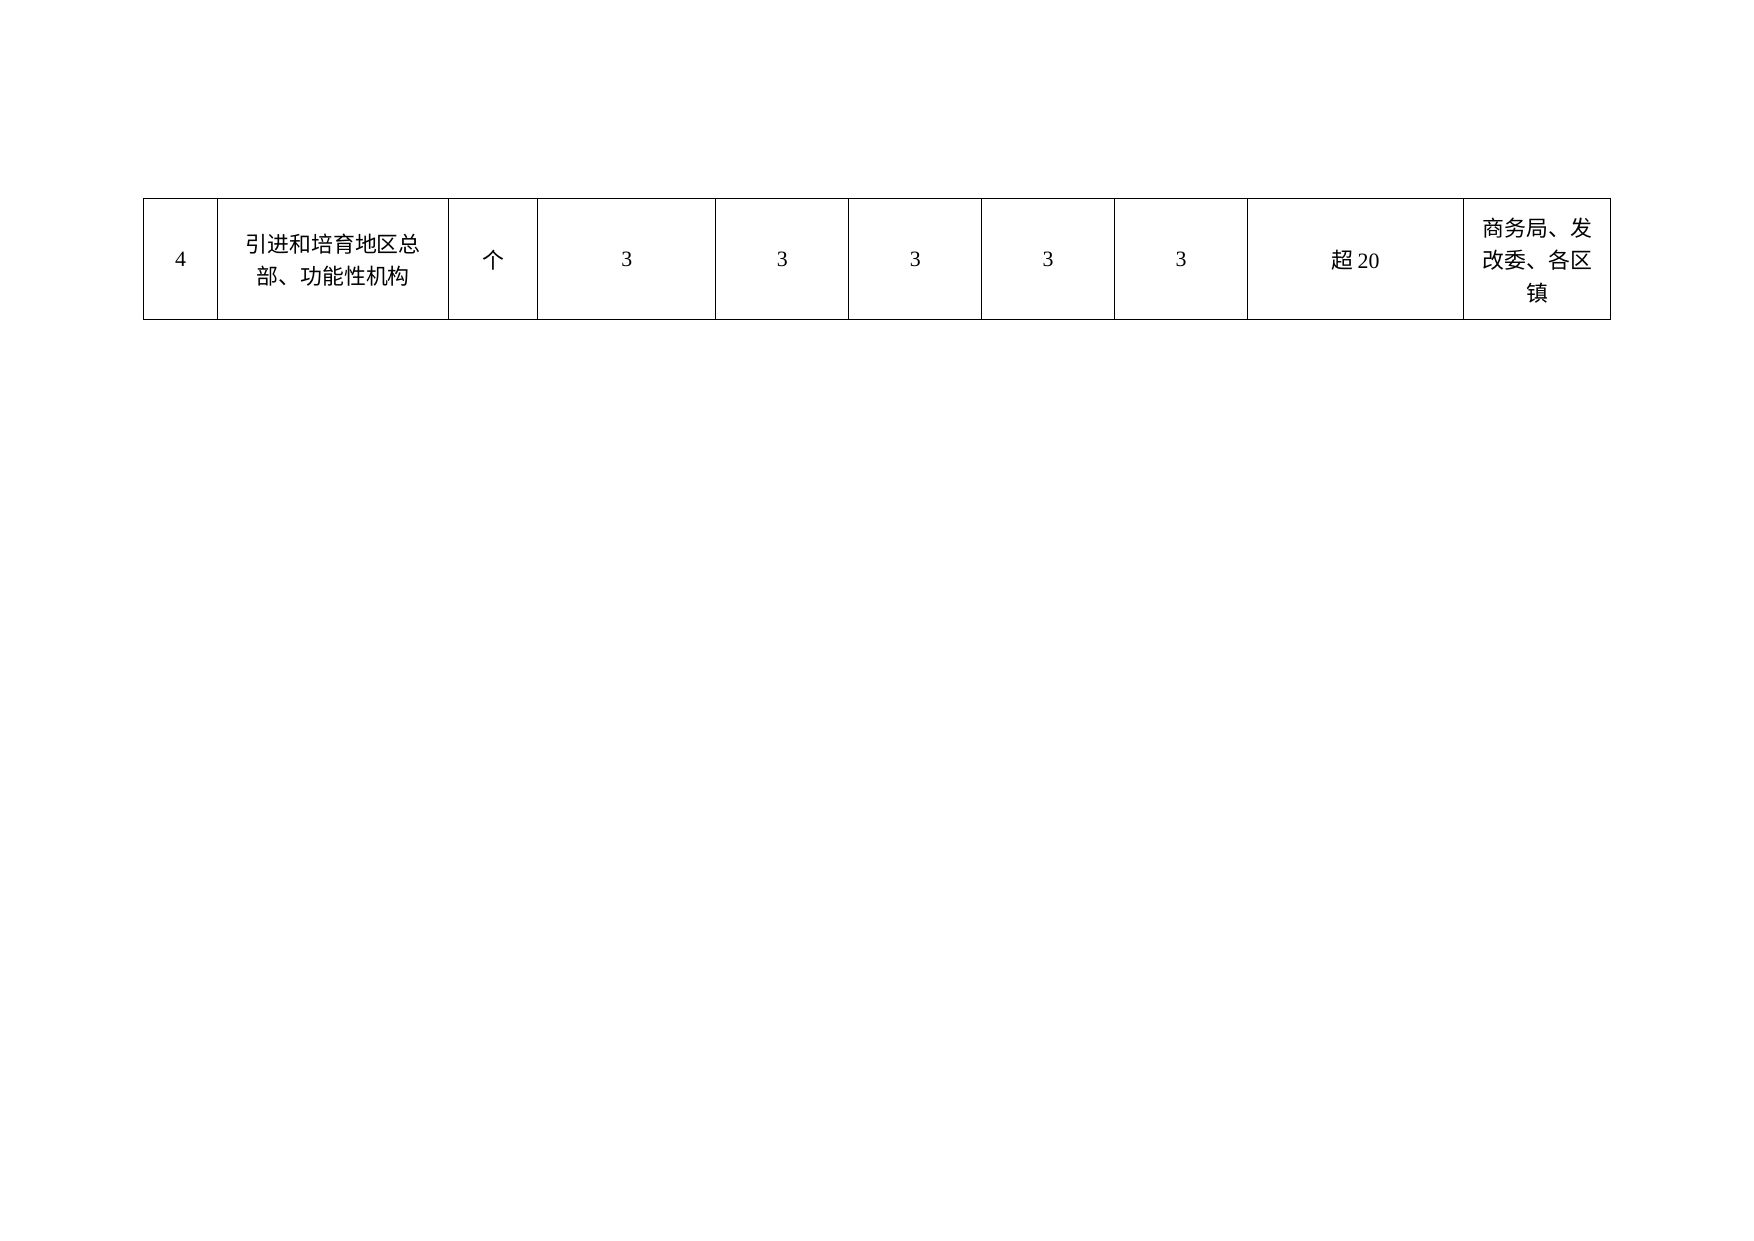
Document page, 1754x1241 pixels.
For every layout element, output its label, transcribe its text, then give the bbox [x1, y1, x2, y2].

table_cell 引进和培育地区总部、功能性机构 [218, 199, 448, 319]
table_cell 超20 [1248, 199, 1463, 319]
table_cell 商务局、发改委、各区镇 [1464, 199, 1610, 319]
table_cell 4 [144, 199, 217, 319]
table_cell 3 [538, 199, 715, 319]
table_cell 3 [849, 199, 981, 319]
table_cell 3 [716, 199, 848, 319]
table_cell 个 [449, 199, 537, 319]
table_cell 3 [982, 199, 1114, 319]
table_cell 3 [1115, 199, 1247, 319]
